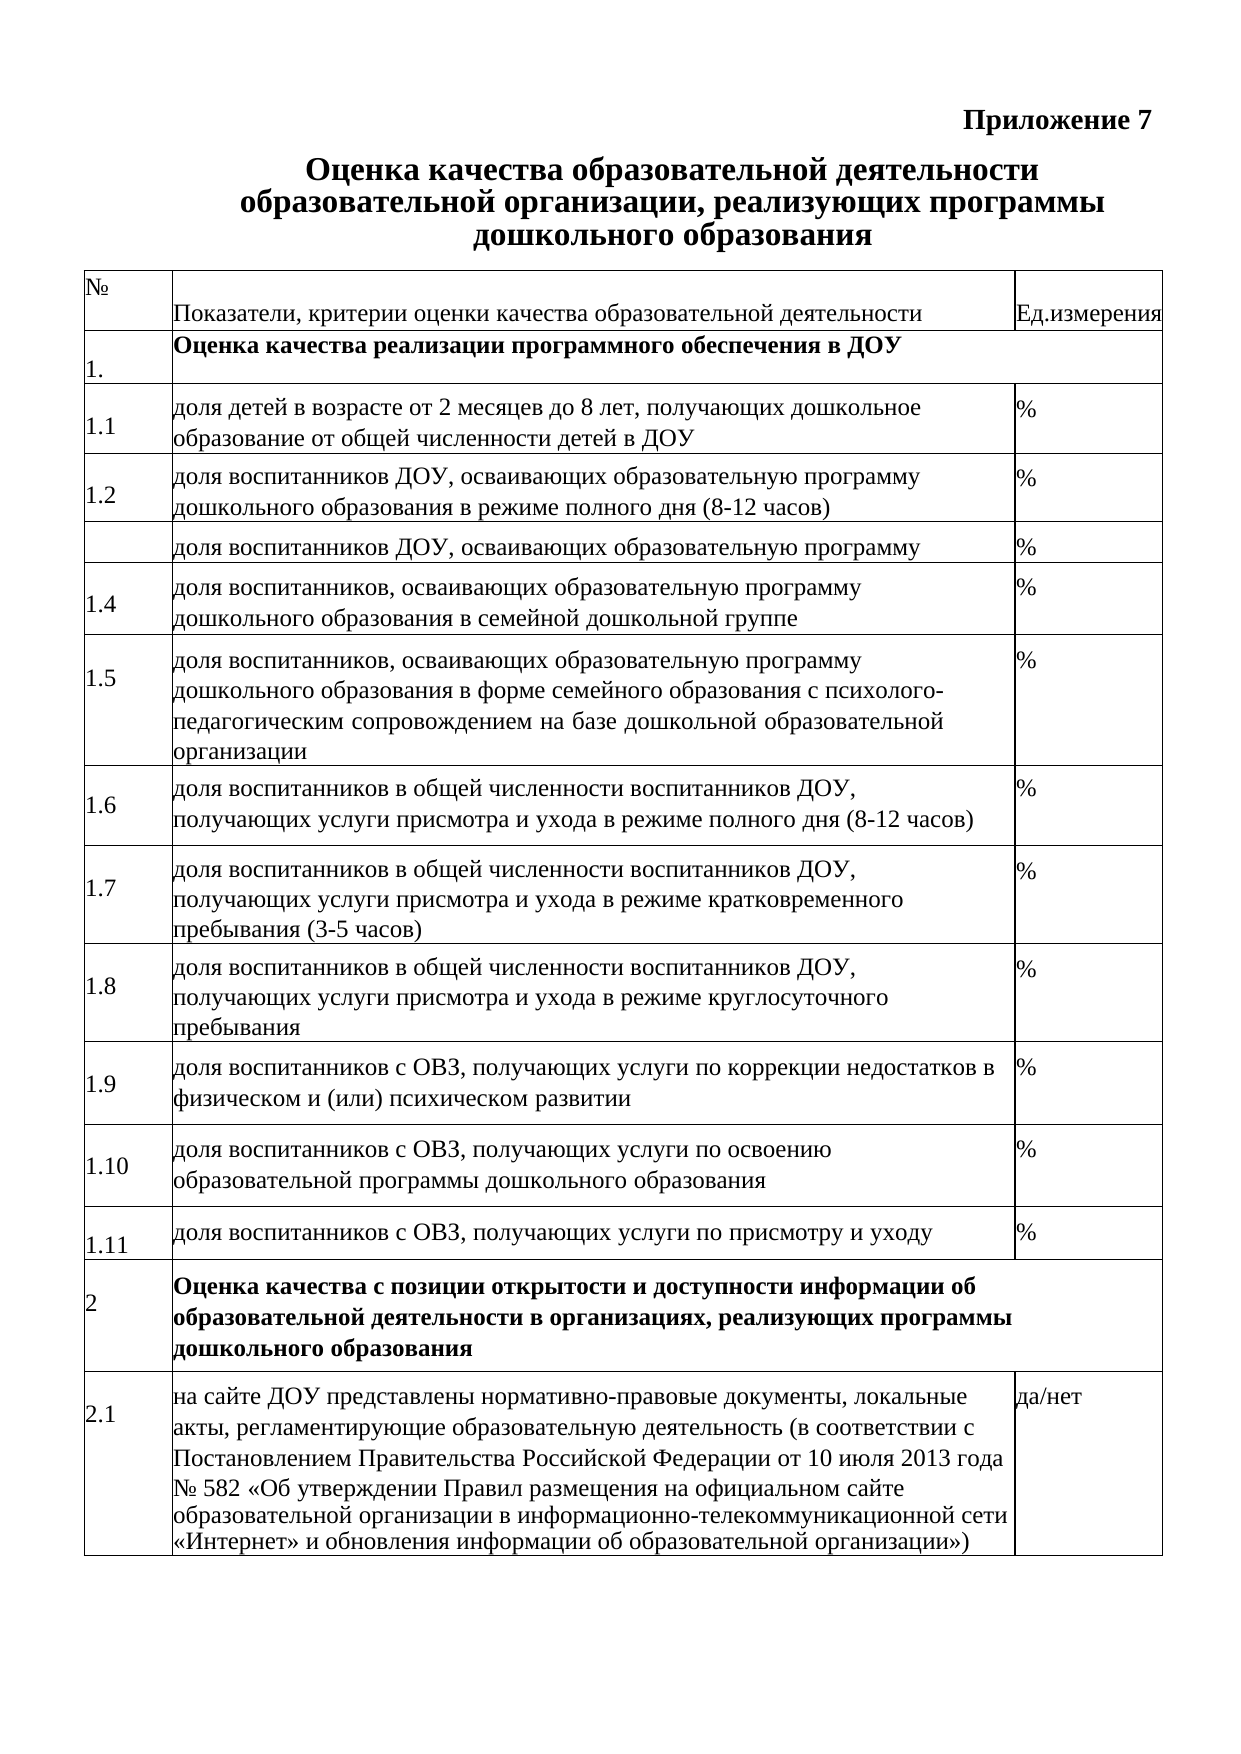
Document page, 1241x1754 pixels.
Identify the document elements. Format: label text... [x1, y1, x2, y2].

table_header Ед.измерения [1016, 271, 1162, 329]
text Оценка качества образовательной деятельности образовательной организации, реализующих программы дошкольного образования [239, 154, 1106, 253]
table_cell на сайте ДОУ представлены нормативно-правовые документы, локальные акты, регламентирующие образовательную деятельность (в соответствии с Постановлением Правительства Российской Федерации от 10 июля 2013 года № 582 «Об утверждении Правил размещения на официальном сайте образовательной организации в информационно-телекоммуникационной сети «Интернет» и обновления информации об образовательной организации») [173, 1372, 1014, 1555]
table_cell доля воспитанников ДОУ, осваивающих образовательную программу [173, 522, 1014, 562]
table_cell % [1016, 522, 1162, 562]
table_cell % [1016, 1042, 1162, 1123]
table_cell % [1016, 846, 1162, 943]
table_cell 1. [85, 331, 172, 383]
table_cell % [1016, 1207, 1162, 1259]
table_cell Оценка качества реализации программного обеспечения в ДОУ [173, 331, 1162, 383]
text Приложение 7 [33, 102, 1152, 135]
table_cell доля воспитанников с ОВЗ, получающих услуги по присмотру и уходу [173, 1207, 1014, 1259]
table_cell % [1016, 384, 1162, 452]
table_header Показатели, критерии оценки качества образовательной деятельности [173, 271, 1014, 329]
table_cell % [1016, 563, 1162, 634]
table_cell доля воспитанников с ОВЗ, получающих услуги по коррекции недостатков в физическом и (или) психическом развитии [173, 1042, 1014, 1123]
table_cell % [1016, 454, 1162, 521]
table_header № [85, 271, 172, 329]
table_cell доля воспитанников с ОВЗ, получающих услуги по освоению образовательной программы дошкольного образования [173, 1125, 1014, 1206]
table_cell доля воспитанников, осваивающих образовательную программу дошкольного образования в семейной дошкольной группе [173, 563, 1014, 634]
table_cell доля воспитанников, осваивающих образовательную программу дошкольного образования в форме семейного образования с психолого- педагогическим сопровождением на базе дошкольной образовательной организации [173, 635, 1014, 765]
table_cell Оценка качества с позиции открытости и доступности информации об образовательной деятельности в организациях, реализующих программы дошкольного образования [173, 1260, 1162, 1371]
table_cell 2.1 [85, 1372, 172, 1555]
table_cell 1.9 [85, 1042, 172, 1123]
table_cell % [1016, 635, 1162, 765]
table_cell доля воспитанников в общей численности воспитанников ДОУ, получающих услуги присмотра и ухода в режиме круглосуточного пребывания [173, 944, 1014, 1041]
table_cell да/нет [1016, 1372, 1162, 1555]
table_cell доля детей в возрасте от 2 месяцев до 8 лет, получающих дошкольное образование от общей численности детей в ДОУ [173, 384, 1014, 452]
table_cell 1.11 [85, 1207, 172, 1259]
table_cell доля воспитанников в общей численности воспитанников ДОУ, получающих услуги присмотра и ухода в режиме кратковременного пребывания (3-5 часов) [173, 846, 1014, 943]
table_cell 1.8 [85, 944, 172, 1041]
table_cell доля воспитанников в общей численности воспитанников ДОУ, получающих услуги присмотра и ухода в режиме полного дня (8-12 часов) [173, 766, 1014, 845]
table_cell 2 [85, 1260, 172, 1371]
table_cell % [1016, 766, 1162, 845]
table_cell 1.2 [85, 454, 172, 521]
table_cell 1.5 [85, 635, 172, 765]
table_cell [85, 522, 172, 562]
table_cell % [1016, 944, 1162, 1041]
table_cell 1.7 [85, 846, 172, 943]
table_cell % [1016, 1125, 1162, 1206]
table_cell 1.6 [85, 766, 172, 845]
table_cell 1.10 [85, 1125, 172, 1206]
table_cell 1.1 [85, 384, 172, 452]
table_cell доля воспитанников ДОУ, осваивающих образовательную программу дошкольного образования в режиме полного дня (8-12 часов) [173, 454, 1014, 521]
table_cell 1.4 [85, 563, 172, 634]
